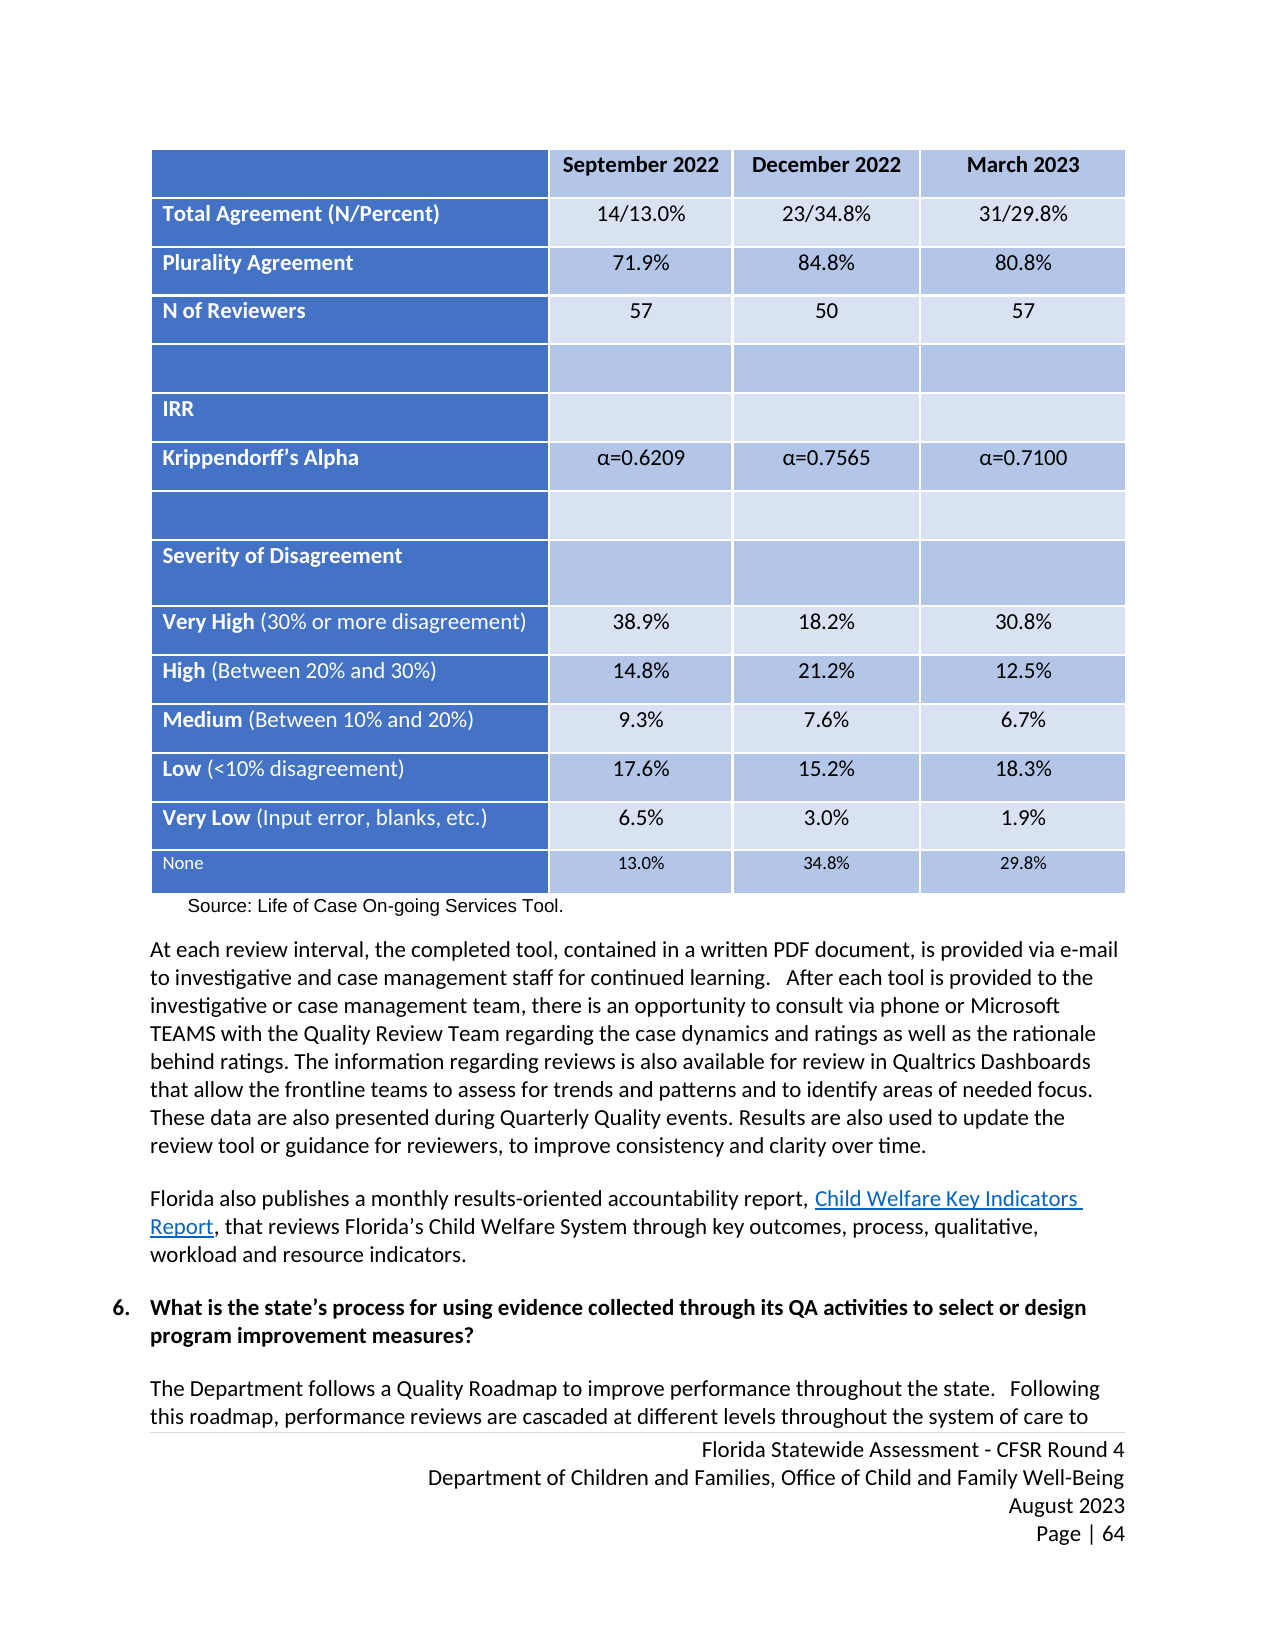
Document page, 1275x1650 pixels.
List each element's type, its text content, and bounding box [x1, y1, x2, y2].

table_cell 17.6% [550, 754, 731, 801]
table_cell 34.8% [734, 851, 919, 893]
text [150, 1374, 1125, 1430]
table_cell Very High (30% or more disagreement) [152, 607, 548, 654]
table_cell 9.3% [550, 705, 731, 752]
table_cell Very Low (Input error, blanks, etc.) [152, 803, 548, 849]
table_cell 18.2% [734, 607, 919, 654]
table_cell 3.0% [734, 803, 919, 849]
table_cell [921, 492, 1125, 539]
table_cell 57 [550, 297, 731, 343]
table_cell Plurality Agreement [152, 248, 548, 294]
table_cell [921, 394, 1125, 441]
text Florida also publishes a monthly results-oriented accountability report, Child Welfare Key Indicators Report, that reviews Florida’s Child Welfare System through key outcomes, process, qualitative, workload and resource indicators. [150, 1184, 1125, 1268]
table_cell 84.8% [734, 248, 919, 294]
table_cell [734, 394, 919, 441]
table_cell 38.9% [550, 607, 731, 654]
table_cell 7.6% [734, 705, 919, 752]
table_cell 31/29.8% [921, 199, 1125, 246]
table_cell 50 [734, 297, 919, 343]
table_cell [921, 541, 1125, 605]
table_cell Total Agreement (N/Percent) [152, 199, 548, 246]
table_cell IRR [152, 394, 548, 441]
table_cell [921, 345, 1125, 392]
table_cell 80.8% [921, 248, 1125, 294]
table_cell None [152, 851, 548, 893]
table_cell Krippendorff’s Alpha [152, 443, 548, 490]
table_cell 57 [921, 297, 1125, 343]
table_header [152, 150, 548, 197]
table_cell Low (<10% disagreement) [152, 754, 548, 801]
table_cell [734, 345, 919, 392]
table_cell [734, 541, 919, 605]
table_cell 18.3% [921, 754, 1125, 801]
table_cell α=0.7565 [734, 443, 919, 490]
table_cell [550, 492, 731, 539]
table_cell 12.5% [921, 656, 1125, 703]
table_cell 21.2% [734, 656, 919, 703]
table_cell 29.8% [921, 851, 1125, 893]
table_cell [550, 541, 731, 605]
table_cell α=0.6209 [550, 443, 731, 490]
table_header March 2023 [921, 150, 1125, 197]
text At each review interval, the completed tool, contained in a written PDF document, is provided via e-mail to investigative and case management staff for continued learning. After each tool is provided to the investigative or case management team, there is an opportunity to consult via phone or Microsoft TEAMS with the Quality Review Team regarding the case dynamics and ratings as well as the rationale behind ratings. The information regarding reviews is also available for review in Qualtrics Dashboards that allow the frontline teams to assess for trends and patterns and to identify areas of needed focus. These data are also presented during Quarterly Quality events. Results are also used to update the review tool or guidance for reviewers, to improve consistency and clarity over time. [150, 935, 1125, 1159]
table_cell 15.2% [734, 754, 919, 801]
table_cell 1.9% [921, 803, 1125, 849]
table_cell 6.5% [550, 803, 731, 849]
table_cell [734, 492, 919, 539]
table_cell [550, 394, 731, 441]
list What is the state’s process for using evidence collected through its QA activities to select or design program improvement measures? [112, 1293, 1125, 1349]
table_cell 71.9% [550, 248, 731, 294]
table_header September 2022 [550, 150, 731, 197]
table_cell [152, 345, 548, 392]
table_cell α=0.7100 [921, 443, 1125, 490]
table_header December 2022 [734, 150, 919, 197]
table_cell 23/34.8% [734, 199, 919, 246]
table_cell High (Between 20% and 30%) [152, 656, 548, 703]
table_cell N of Reviewers [152, 297, 548, 343]
table_cell 6.7% [921, 705, 1125, 752]
table_cell 14/13.0% [550, 199, 731, 246]
table_cell 14.8% [550, 656, 731, 703]
table_cell Medium (Between 10% and 20%) [152, 705, 548, 752]
table_cell 30.8% [921, 607, 1125, 654]
table_cell [152, 492, 548, 539]
table_cell Severity of Disagreement [152, 541, 548, 605]
table_cell [550, 345, 731, 392]
table_cell 13.0% [550, 851, 731, 893]
text Source: Life of Case On-going Services Tool. [187, 895, 1125, 917]
